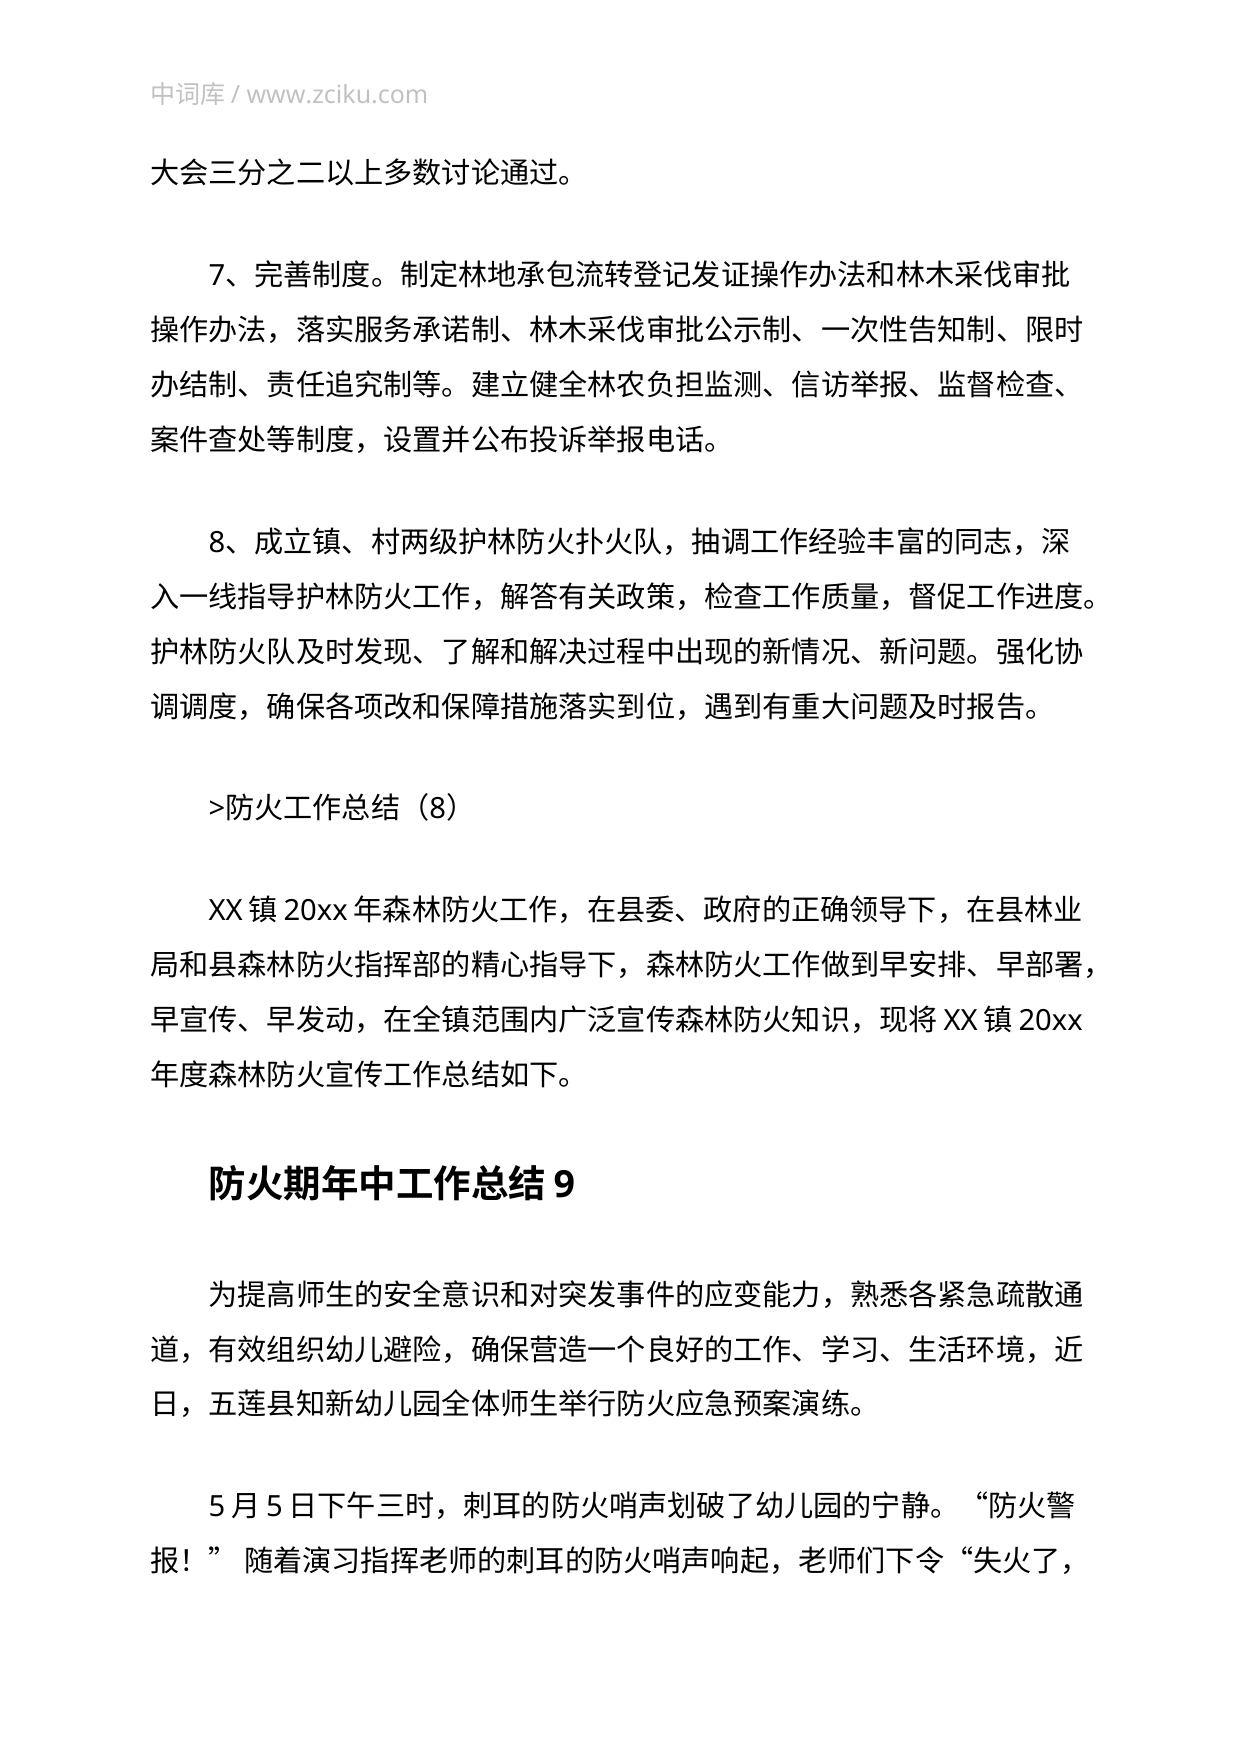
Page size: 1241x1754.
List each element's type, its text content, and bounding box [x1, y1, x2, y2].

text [150, 1483, 1090, 1580]
text >防火工作总结（8） [150, 785, 1090, 827]
text 7、完善制度。制定林地承包流转登记发证操作办法和林木采伐审批操作办法，落实服务承诺制、林木采伐审批公示制、一次性告知制、限时办结制、责任追究制等。建立健全林农负担监测、信访举报、监督检查、案件查处等制度，设置并公布投诉举报电话。 [150, 252, 1090, 459]
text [150, 150, 1090, 192]
text XX镇20xx年森林防火工作，在县委、政府的正确领导下，在县林业局和县森林防火指挥部的精心指导下，森林防火工作做到早安排、早部署，早宣传、早发动，在全镇范围内广泛宣传森林防火知识，现将XX镇20xx年度森林防火宣传工作总结如下。 [150, 887, 1090, 1094]
text 为提高师生的安全意识和对突发事件的应变能力，熟悉各紧急疏散通道，有效组织幼儿避险，确保营造一个良好的工作、学习、生活环境，近日，五莲县知新幼儿园全体师生举行防火应急预案演练。 [150, 1271, 1090, 1423]
text 8、成立镇、村两级护林防火扑火队，抽调工作经验丰富的同志，深入一线指导护林防火工作，解答有关政策，检查工作质量，督促工作进度。护林防火队及时发现、了解和解决过程中出现的新情况、新问题。强化协调调度，确保各项改和保障措施落实到位，遇到有重大问题及时报告。 [150, 518, 1090, 725]
text 防火期年中工作总结9 [150, 1153, 1090, 1208]
